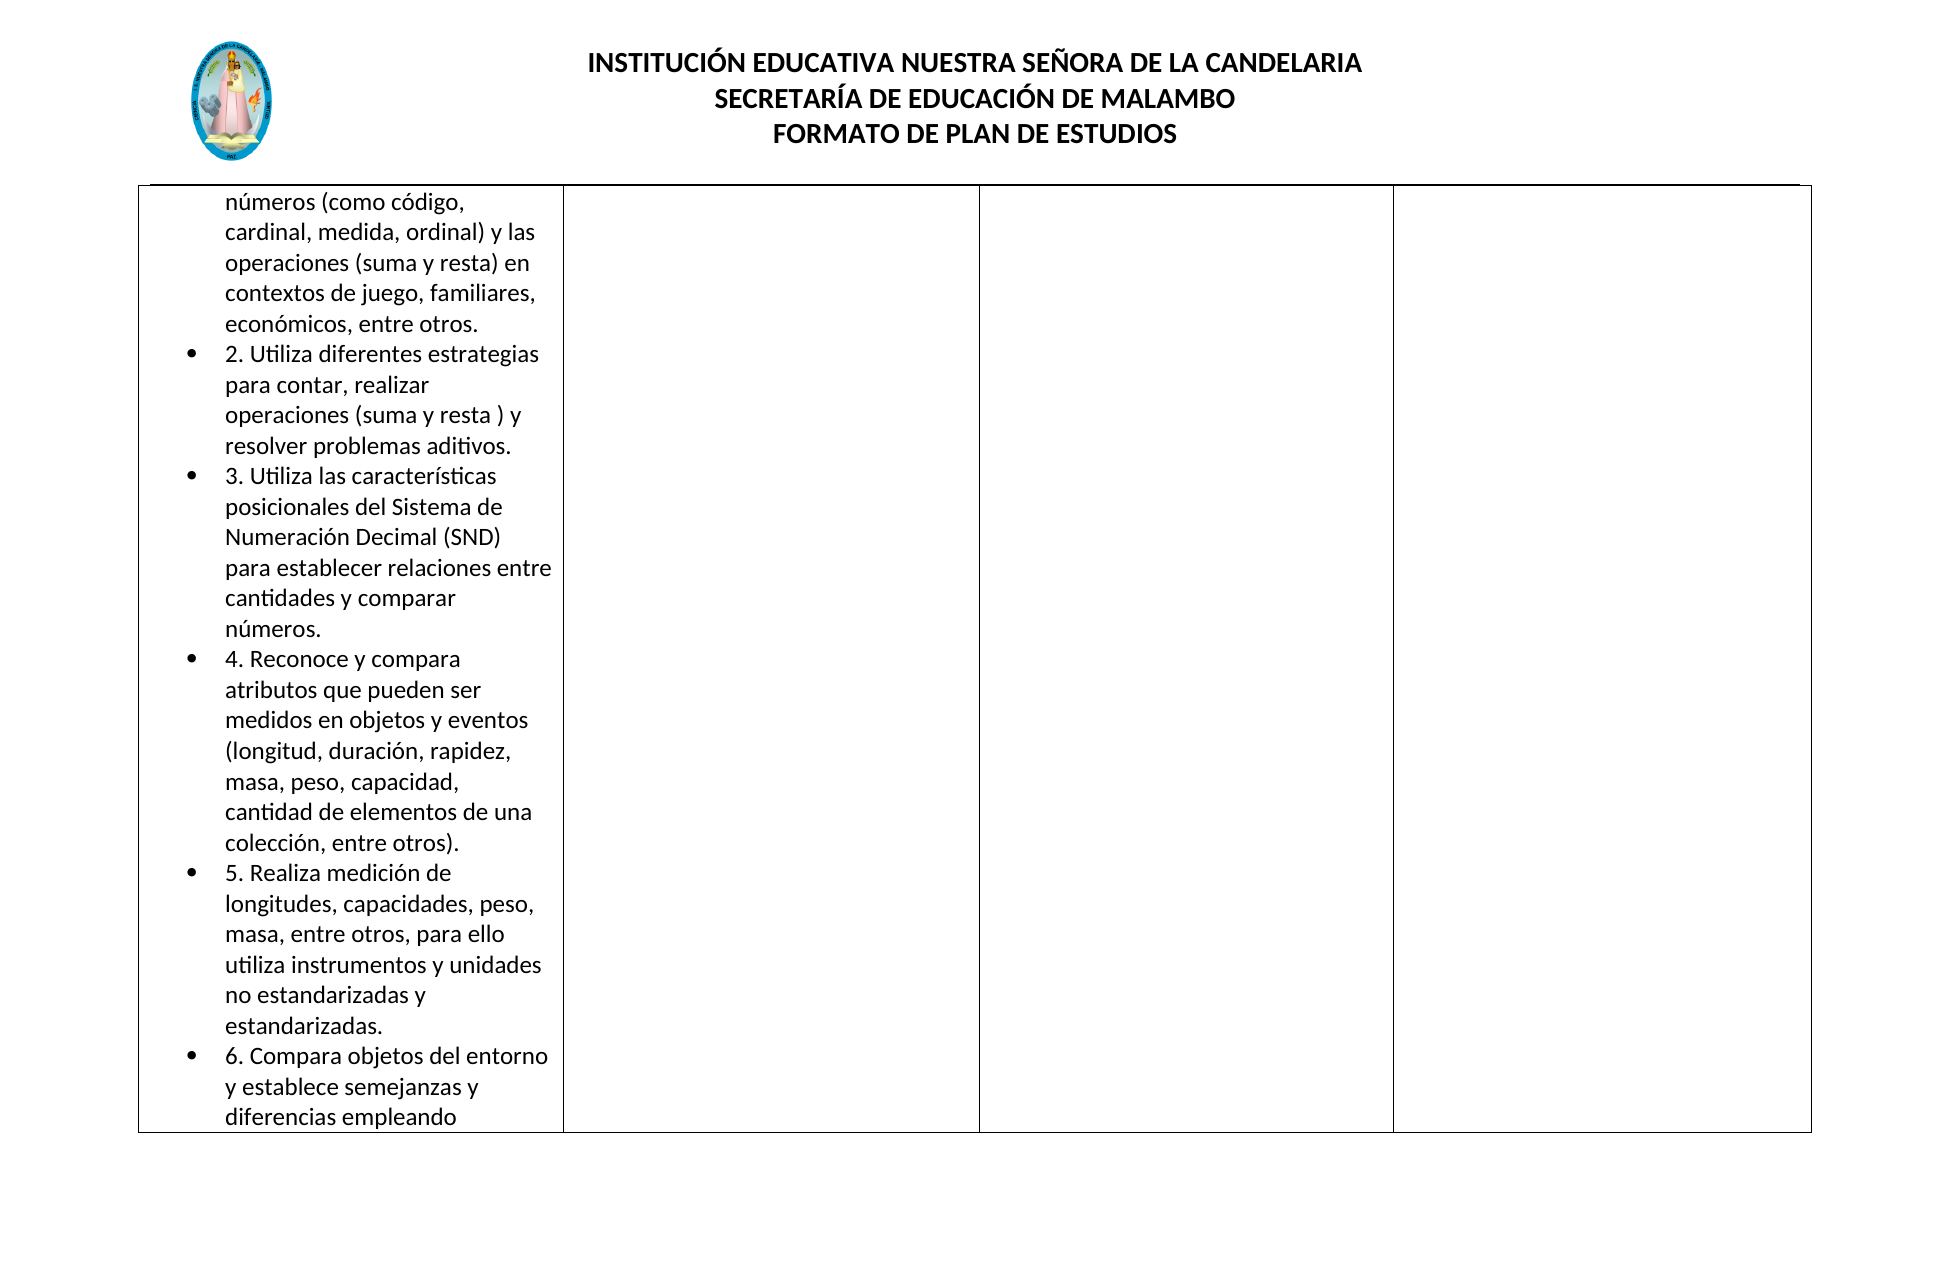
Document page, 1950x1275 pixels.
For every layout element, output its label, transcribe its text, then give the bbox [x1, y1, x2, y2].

picture [199, 49, 264, 152]
picture [185, 41, 278, 166]
